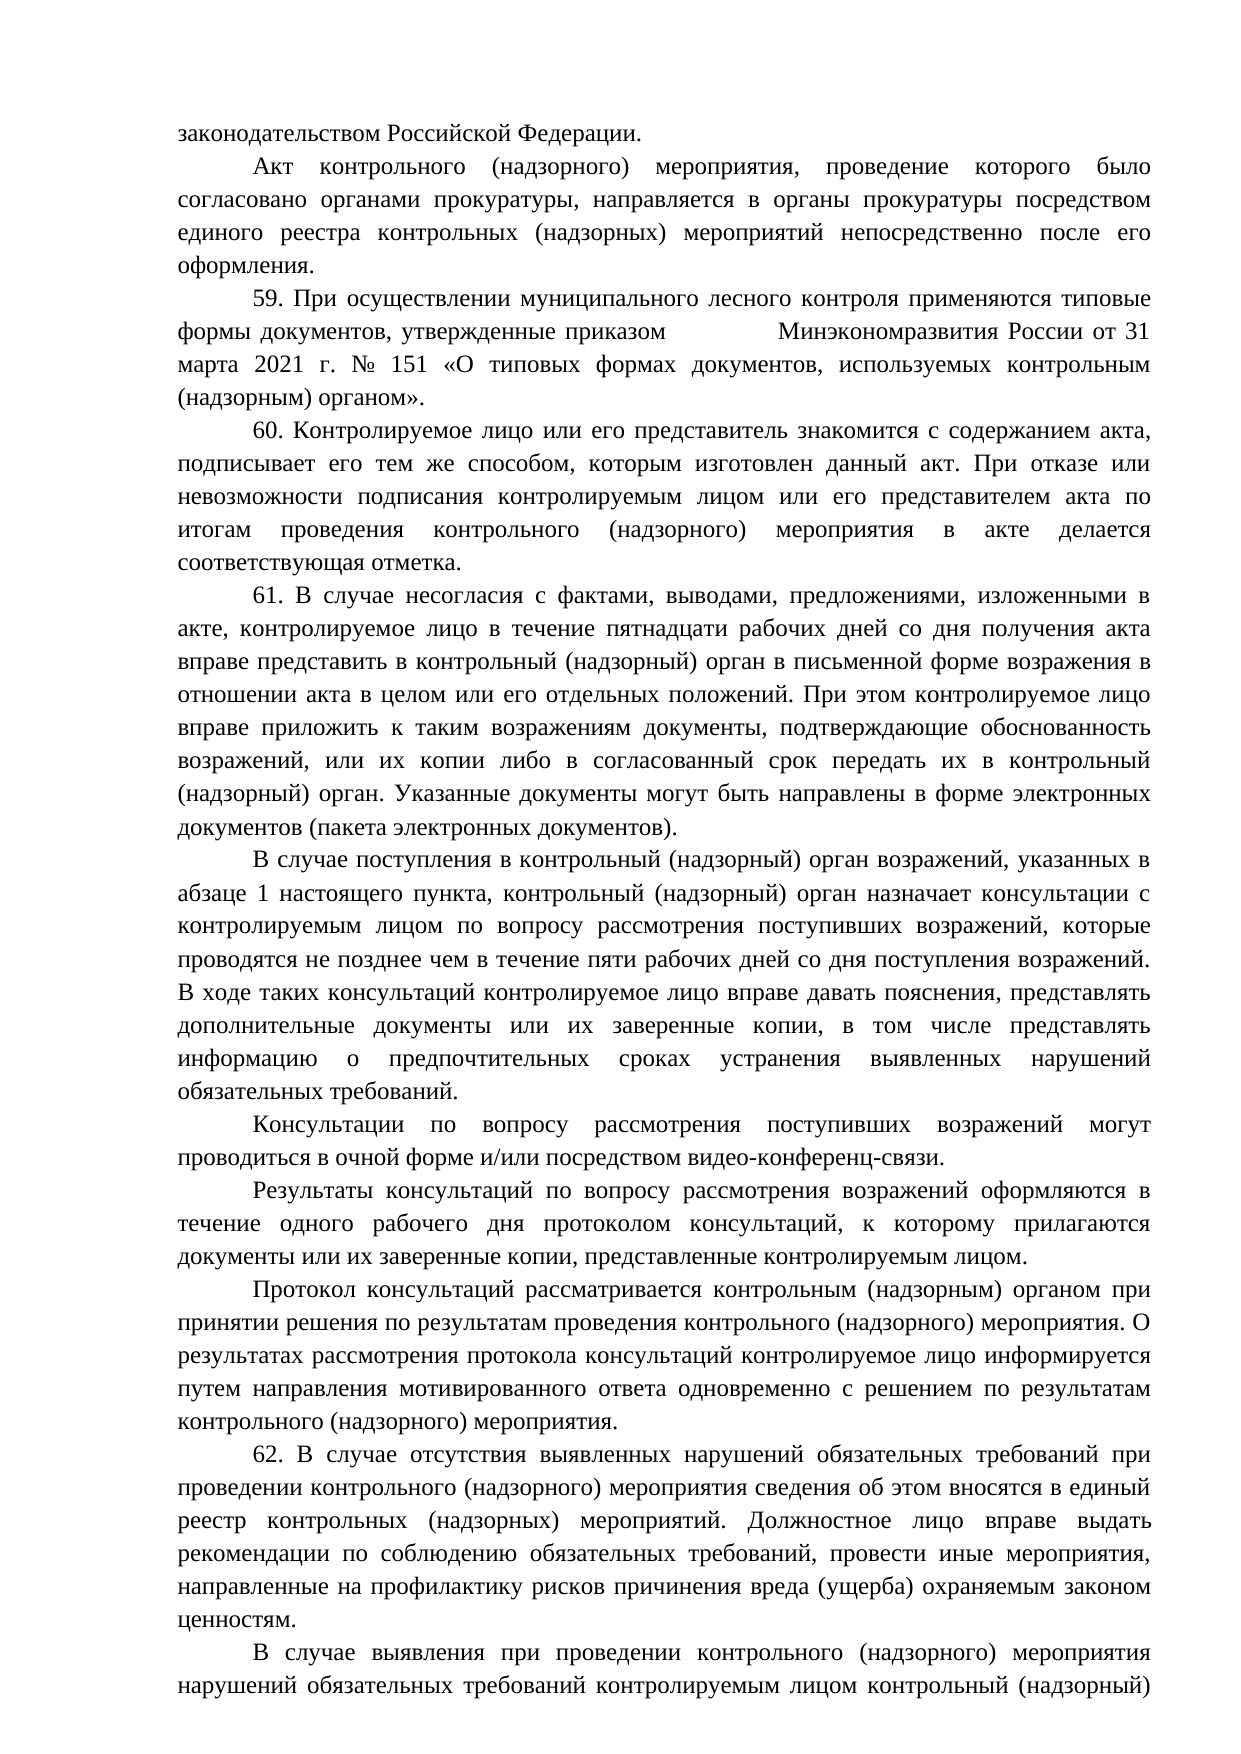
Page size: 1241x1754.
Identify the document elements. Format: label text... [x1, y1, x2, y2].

text В случае поступления в контрольный (надзорный) орган возражений, указанных в абзаце 1 настоящего пункта, контрольный (надзорный) орган назначает консультации с контролируемым лицом по вопросу рассмотрения поступивших возражений, которые проводятся не позднее чем в течение пяти рабочих дней со дня поступления возражений. В ходе таких консультаций контролируемое лицо вправе давать пояснения, представлять дополнительные документы или их заверенные копии, в том числе представлять информацию о предпочтительных сроках устранения выявленных нарушений обязательных требований. [177, 844, 1152, 1104]
text Акт контрольного (надзорного) мероприятия, проведение которого было согласовано органами прокуратуры, направляется в органы прокуратуры посредством единого реестра контрольных (надзорных) мероприятий непосредственно после его оформления. [177, 151, 1152, 279]
text Протокол консультаций рассматривается контрольным (надзорным) органом при принятии решения по результатам проведения контрольного (надзорного) мероприятия. О результатах рассмотрения протокола консультаций контролируемое лицо информируется путем направления мотивированного ответа одновременно с решением по результатам контрольного (надзорного) мероприятия. [177, 1274, 1152, 1435]
text Консультации по вопросу рассмотрения поступивших возражений могут проводиться в очной форме и/или посредством видео-конференц-связи. [177, 1109, 1152, 1171]
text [177, 118, 1152, 147]
text 61. В случае несогласия с фактами, выводами, предложениями, изложенными в акте, контролируемое лицо в течение пятнадцати рабочих дней со дня получения акта вправе представить в контрольный (надзорный) орган в письменной форме возражения в отношении акта в целом или его отдельных положений. При этом контролируемое лицо вправе приложить к таким возражениям документы, подтверждающие обоснованность возражений, или их копии либо в согласованный срок передать их в контрольный (надзорный) орган. Указанные документы могут быть направлены в форме электронных документов (пакета электронных документов). [177, 580, 1152, 840]
text 62. В случае отсутствия выявленных нарушений обязательных требований при проведении контрольного (надзорного) мероприятия сведения об этом вносятся в единый реестр контрольных (надзорных) мероприятий. Должностное лицо вправе выдать рекомендации по соблюдению обязательных требований, провести иные мероприятия, направленные на профилактику рисков причинения вреда (ущерба) охраняемым законом ценностям. [177, 1439, 1152, 1633]
text 59. При осуществлении муниципального лесного контроля применяются типовые формы документов, утвержденные приказом Минэкономразвития России от 31 марта 2021 г. № 151 «О типовых формах документов, используемых контрольным (надзорным) органом». [177, 283, 1152, 411]
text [177, 1637, 1152, 1699]
text Результаты консультаций по вопросу рассмотрения возражений оформляются в течение одного рабочего дня протоколом консультаций, к которому прилагаются документы или их заверенные копии, представленные контролируемым лицом. [177, 1175, 1152, 1269]
text 60. Контролируемое лицо или его представитель знакомится с содержанием акта, подписывает его тем же способом, которым изготовлен данный акт. При отказе или невозможности подписания контролируемым лицом или его представителем акта по итогам проведения контрольного (надзорного) мероприятия в акте делается соответствующая отметка. [177, 415, 1152, 576]
